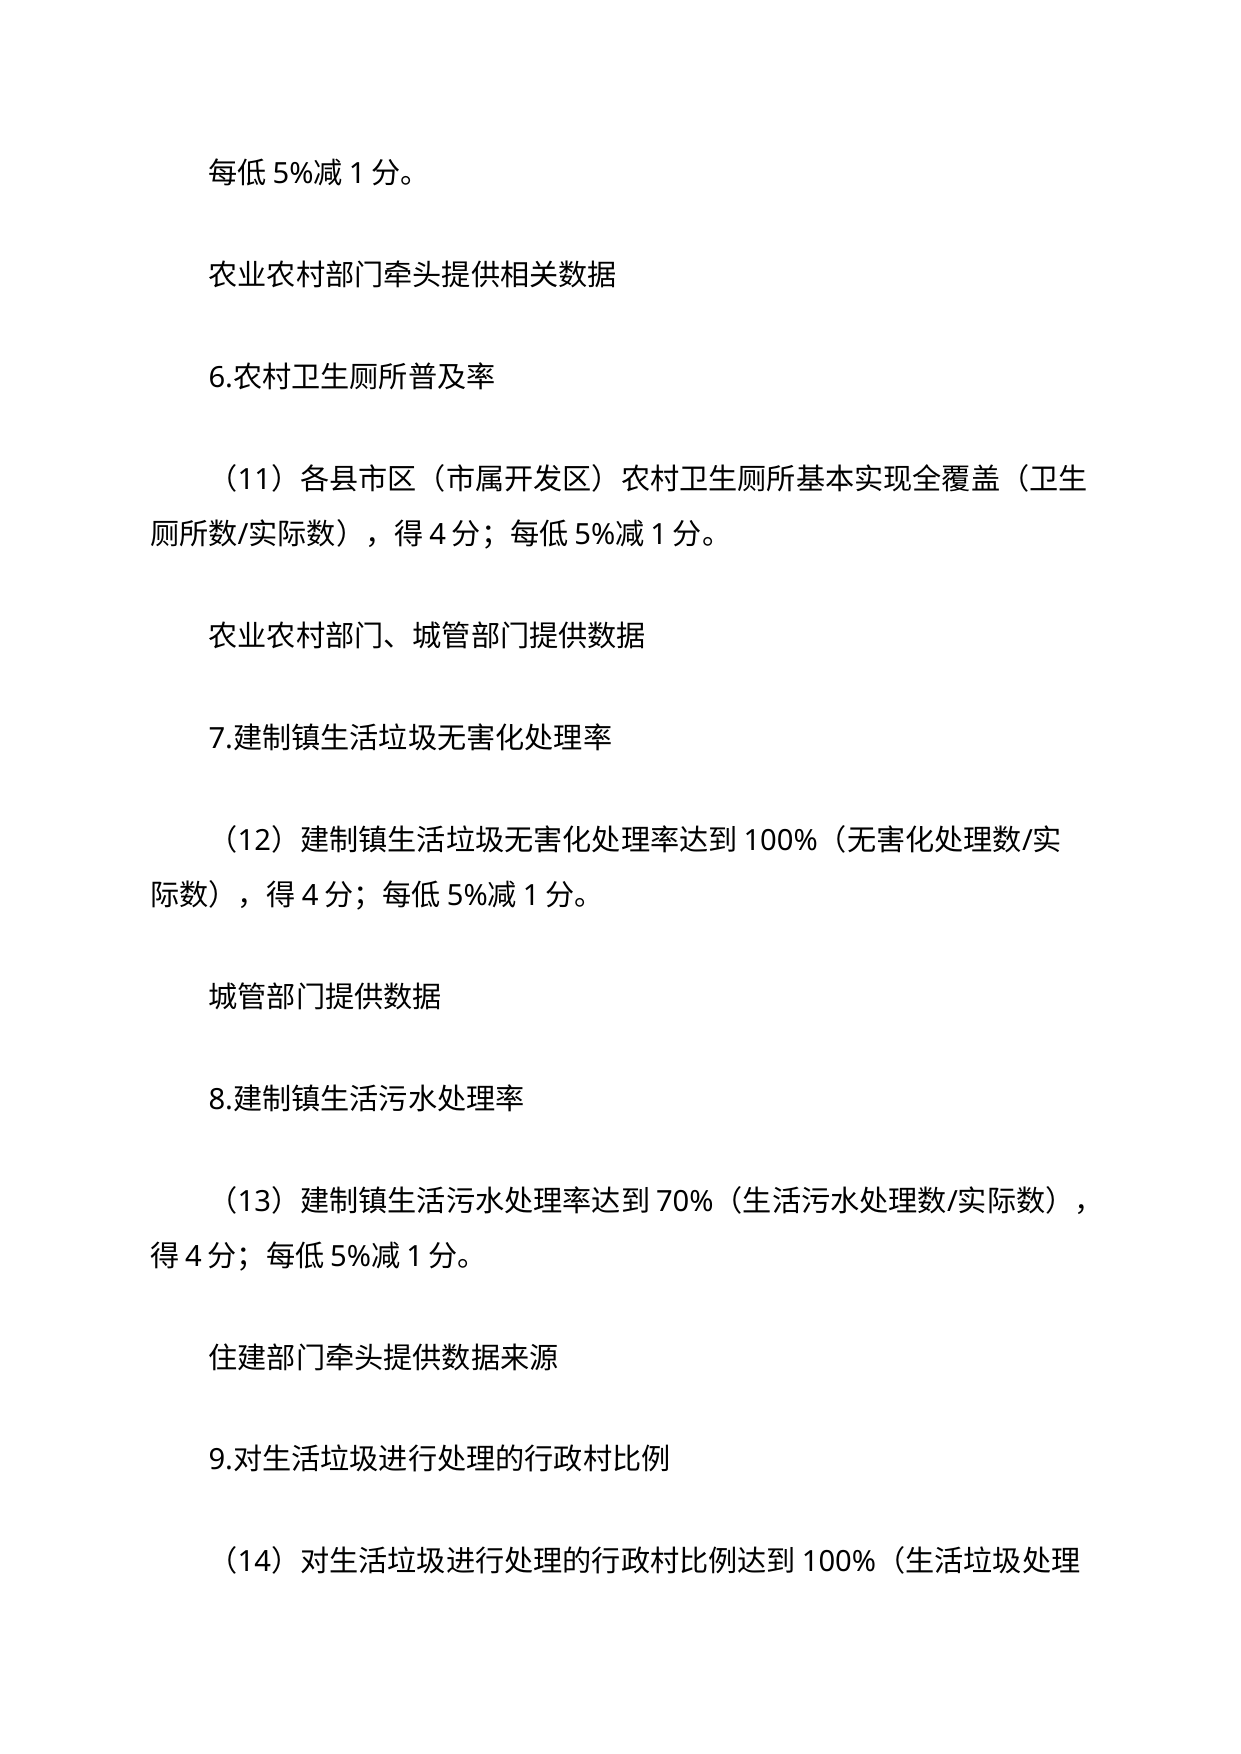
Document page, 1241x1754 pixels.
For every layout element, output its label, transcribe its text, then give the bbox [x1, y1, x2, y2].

text 每低5%减1分。 [150, 150, 1090, 192]
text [150, 1538, 1090, 1580]
text （11）各县市区（市属开发区）农村卫生厕所基本实现全覆盖（卫生厕所数/实际数），得4分；每低5%减1分。 [150, 456, 1090, 553]
text 农业农村部门、城管部门提供数据 [150, 613, 1090, 655]
text 农业农村部门牵头提供相关数据 [150, 252, 1090, 294]
text （12）建制镇生活垃圾无害化处理率达到100%（无害化处理数/实际数），得4分；每低5%减1分。 [150, 816, 1090, 914]
text 住建部门牵头提供数据来源 [150, 1334, 1090, 1376]
text （13）建制镇生活污水处理率达到70%（生活污水处理数/实际数），得4分；每低5%减1分。 [150, 1177, 1090, 1274]
text 8.建制镇生活污水处理率 [150, 1075, 1090, 1118]
text 6.农村卫生厕所普及率 [150, 354, 1090, 396]
text 7.建制镇生活垃圾无害化处理率 [150, 714, 1090, 757]
text 9.对生活垃圾进行处理的行政村比例 [150, 1436, 1090, 1478]
text 城管部门提供数据 [150, 973, 1090, 1016]
